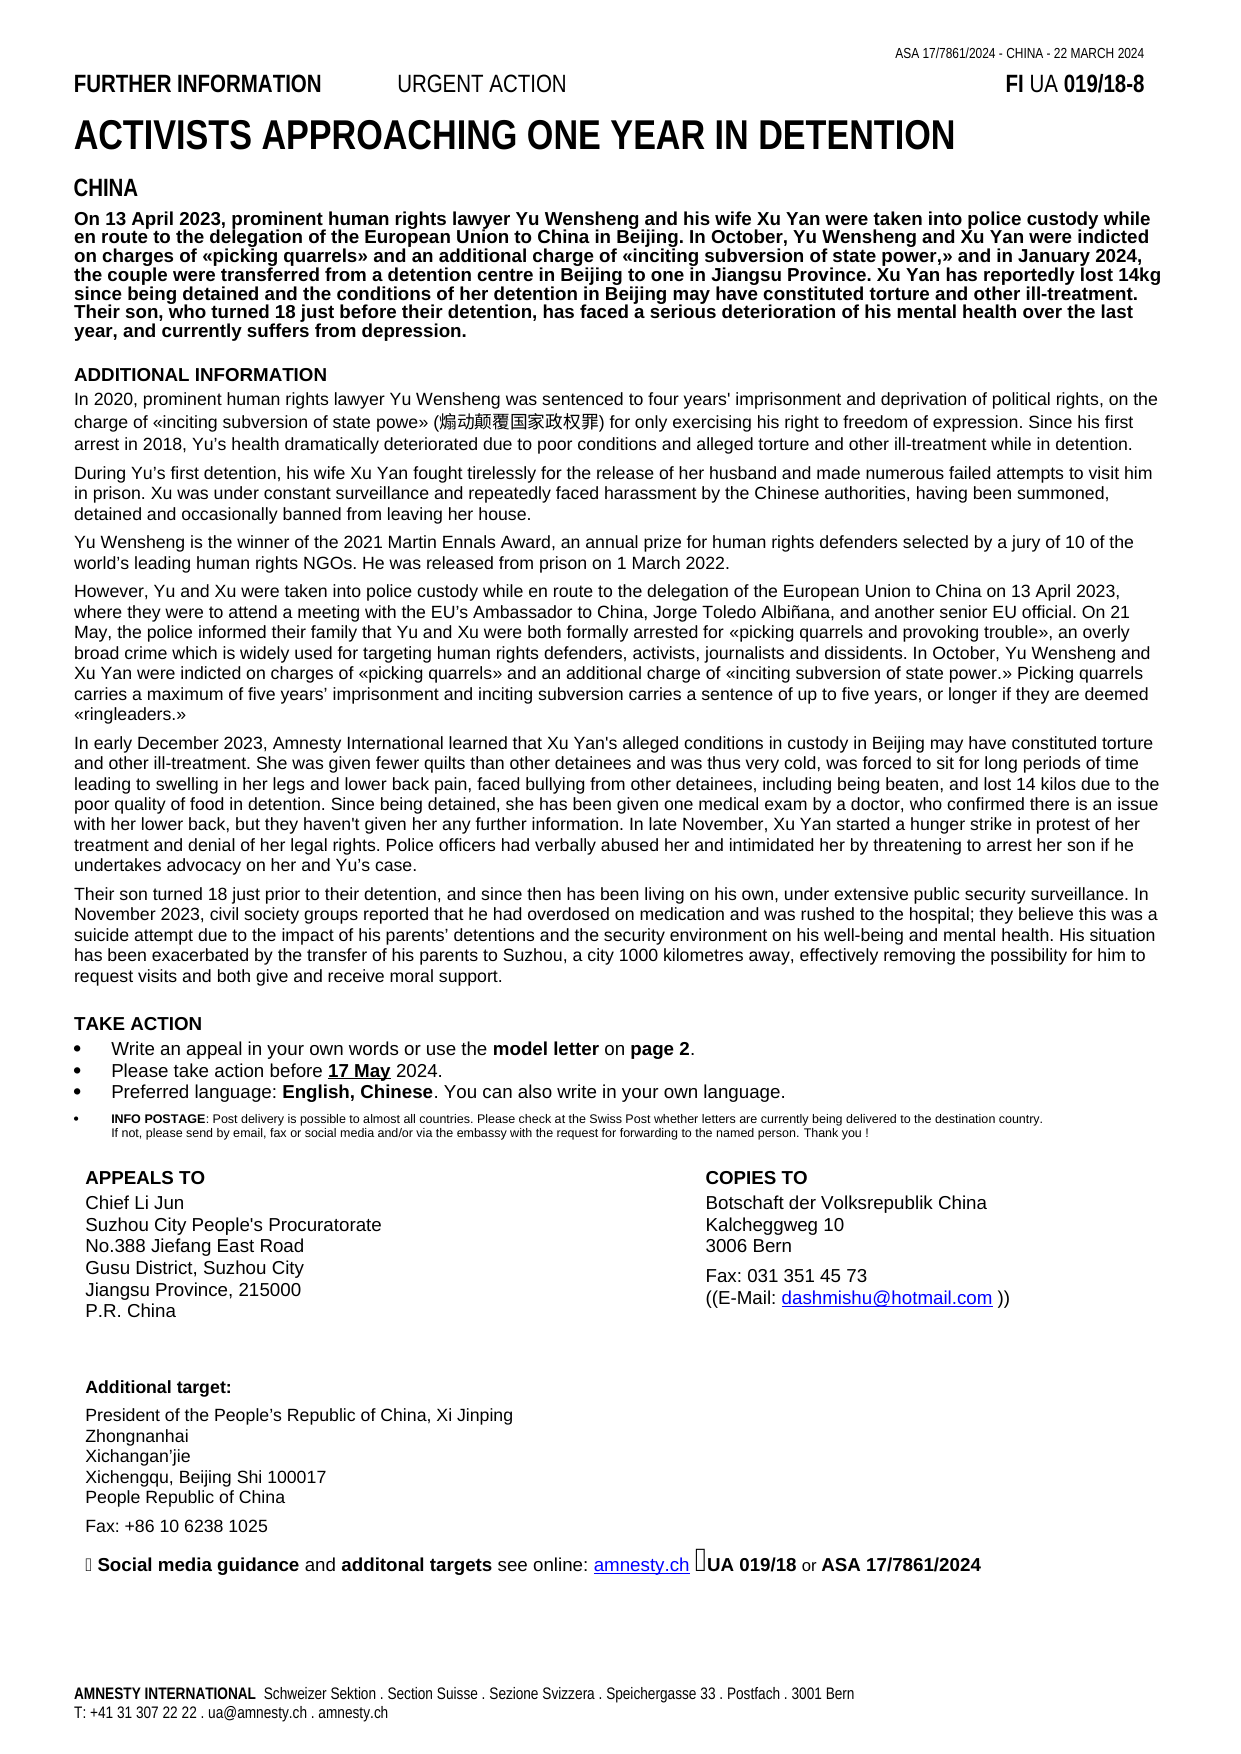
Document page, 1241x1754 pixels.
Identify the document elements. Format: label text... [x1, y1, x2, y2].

table_cell Activists approaching one year in detention [74, 111, 1156, 171]
table_cell Botschaft der Volksrepublik China Kalcheggweg 10 3006 Bern Fax: 031 351 45 73 ((E-Mail: dashmishu@hotmail.com )) [694, 1192, 1167, 1536]
text Yu Wensheng is the winner of the 2021 Martin Ennals Award, an annual prize for human rights defenders selected by a jury of 10 of the world’s leading human rights NGOs. He was released from prison on 1 March 2022. [74, 532, 1167, 573]
table_header ASA 17/7861/2024 - China - 22 March 2024 [74, 44, 1156, 69]
table_cell FI UA 019/18-8 [795, 70, 1156, 111]
text During Yu’s first detention, his wife Xu Yan fought tirelessly for the release of her husband and made numerous failed attempts to visit him in prison. Xu was under constant surveillance and repeatedly faced harassment by the Chinese authorities, having been summoned, detained and occasionally banned from leaving her house. [74, 462, 1167, 524]
table_cell FURTHER INFORMATION [74, 70, 386, 111]
list Write an appeal in your own words or use the model letter on page 2. [74, 1038, 1167, 1059]
table_header APPEALS TO [74, 1140, 694, 1192]
text TAKE ACTION [74, 1015, 1167, 1034]
table_cell CHINA [74, 171, 1156, 210]
table_cell Social media guidance and additonal targets see online: amnesty.ch UA 019/18 or ASA 17/7861/2024 [74, 1536, 1167, 1579]
text On 13 April 2023, prominent human rights lawyer Yu Wensheng and his wife Xu Yan were taken into police custody while en route to the delegation of the European Union to China in Beijing. In October, Yu Wensheng and Xu Yan were indicted on charges of «picking quarrels» and an additional charge of «inciting subversion of state power,» and in January 2024, the couple were transferred from a detention centre in Beijing to one in Jiangsu Province. Xu Yan has reportedly lost 14kg since being detained and the conditions of her detention in Beijing may have constituted torture and other ill-treatment. Their son, who turned 18 just before their detention, has faced a serious deterioration of his mental health over the last year, and currently suffers from depression. [74, 210, 1167, 341]
text In 2020, prominent human rights lawyer Yu Wensheng was sentenced to four years' imprisonment and deprivation of political rights, on the charge of «inciting subversion of state powe» (煽动颠覆国家政权罪) for only exercising his right to freedom of expression. Since his first arrest in 2018, Yu’s health dramatically deteriorated due to poor conditions and alleged torture and other ill-treatment while in detention. [74, 389, 1167, 454]
text ADDITIONAL INFORMATION [74, 366, 1167, 385]
list Please take action before 17 May 2024. [74, 1059, 1167, 1081]
list Preferred language: English, Chinese. You can also write in your own language. [74, 1081, 1167, 1103]
table_cell Chief Li Jun Suzhou City People's Procuratorate No.388 Jiefang East Road Gusu District, Suzhou City Jiangsu Province, 215000 P.R. China Additional target: President of the People’s Republic of China, Xi Jinping Zhongnanhai Xichangan’jie Xichengqu, Beijing Shi 100017 People Republic of China Fax: +86 10 6238 1025 [74, 1192, 694, 1536]
text Their son turned 18 just prior to their detention, and since then has been living on his own, under extensive public security surveillance. In November 2023, civil society groups reported that he had overdosed on medication and was rushed to the hospital; they believe this was a suicide attempt due to the impact of his parents’ detentions and the security environment on his well-being and mental health. His situation has been exacerbated by the transfer of his parents to Suzhou, a city 1000 kilometres away, effectively removing the possibility for him to request visits and both give and receive moral support. [74, 884, 1167, 986]
list INFO POSTAGE: Post delivery is possible to almost all countries. Please check at the Swiss Post whether letters are currently being delivered to the destination country. If not, please send by email, fax or social media and/or via the embassy with the request for forwarding to the named person. Thank you ! [74, 1111, 1167, 1140]
text However, Yu and Xu were taken into police custody while en route to the delegation of the European Union to China on 13 April 2023, where they were to attend a meeting with the EU’s Ambassador to China, Jorge Toledo Albiñana, and another senior EU official. On 21 May, the police informed their family that Yu and Xu were both formally arrested for «picking quarrels and provoking trouble», an overly broad crime which is widely used for targeting human rights defenders, activists, journalists and dissidents. In October, Yu Wensheng and Xu Yan were indicted on charges of «picking quarrels» and an additional charge of «inciting subversion of state power.» Picking quarrels carries a maximum of five years’ imprisonment and inciting subversion carries a sentence of up to five years, or longer if they are deemed «ringleaders.» [74, 581, 1167, 724]
table_cell URGENT ACTION [386, 70, 795, 111]
table_header COPIES TO [694, 1140, 1167, 1192]
text In early December 2023, Amnesty International learned that Xu Yan's alleged conditions in custody in Beijing may have constituted torture and other ill-treatment. She was given fewer quilts than other detainees and was thus very cold, was forced to sit for long periods of time leading to swelling in her legs and lower back pain, faced bullying from other detainees, including being beaten, and lost 14 kilos due to the poor quality of food in detention. Since being detained, she has been given one medical exam by a doctor, who confirmed there is an issue with her lower back, but they haven't given her any further information. In late November, Xu Yan started a hunger strike in protest of her treatment and denial of her legal rights. Police officers had verbally abused her and intimidated her by threatening to arrest her son if he undertakes advocacy on her and Yu’s case. [74, 732, 1167, 875]
